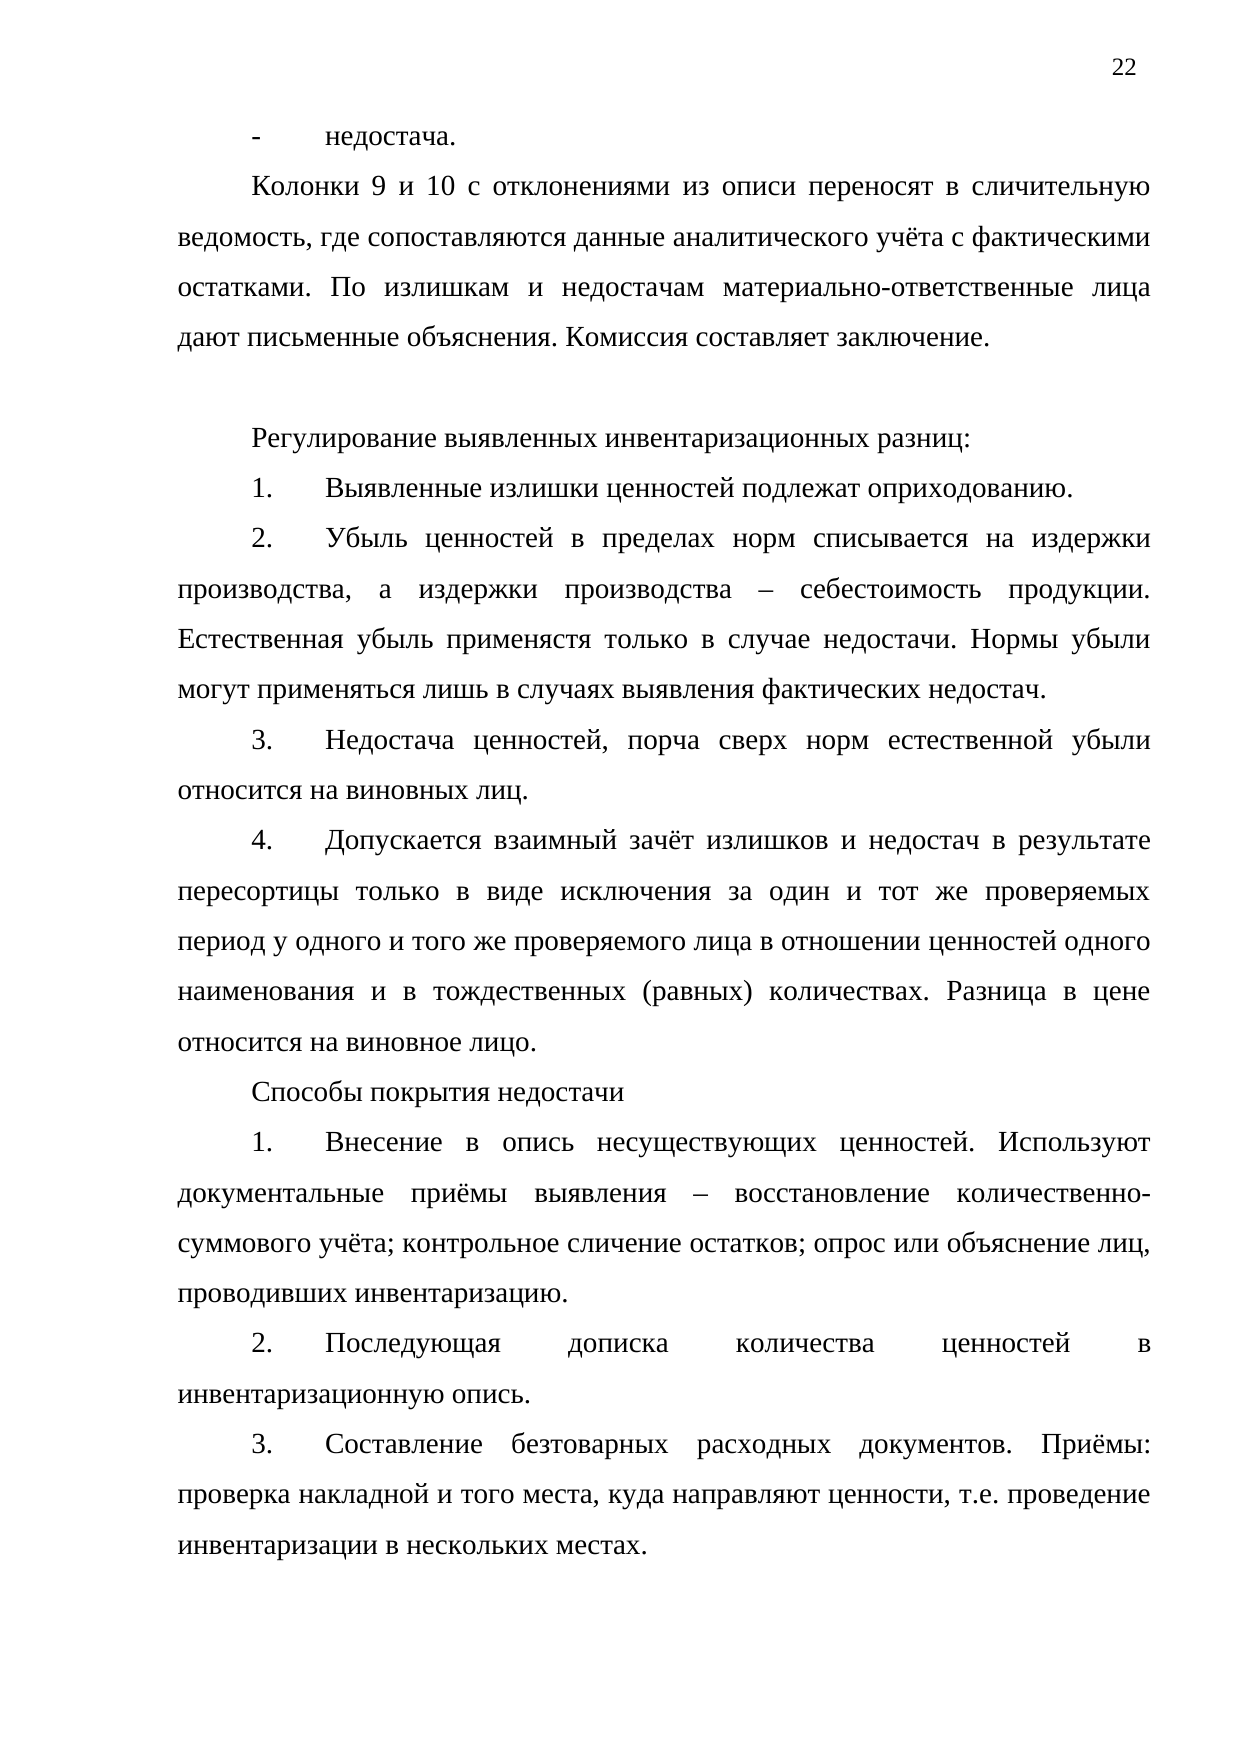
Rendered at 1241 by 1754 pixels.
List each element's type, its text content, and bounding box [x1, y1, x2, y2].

list Последующая дописка количества ценностей в инвентаризационную опись. [177, 1326, 1152, 1409]
list Недостача ценностей, порча сверх норм естественной убыли относится на виновных лиц. [177, 722, 1152, 806]
list Допускается взаимный зачёт излишков и недостач в результате пересортицы только в виде исключения за один и тот же проверяемых период у одного и того же проверяемого лица в отношении ценностей одного наименования и в тождественных (равных) количествах. Разница в цене относится на виновное лицо. [177, 822, 1152, 1057]
list недостача. [177, 118, 1152, 152]
text Регулирование выявленных инвентаризационных разниц: [177, 420, 1152, 453]
list Внесение в опись несуществующих ценностей. Используют документальные приёмы выявления – восстановление количественно-суммового учёта; контрольное сличение остатков; опрос или объяснение лиц, проводивших инвентаризацию. [177, 1124, 1152, 1309]
list Составление безтоварных расходных документов. Приёмы: проверка накладной и того места, куда направляют ценности, т.е. проведение инвентаризации в нескольких местах. [177, 1426, 1152, 1560]
list Выявленные излишки ценностей подлежат оприходованию. [177, 470, 1152, 504]
list Убыль ценностей в пределах норм списывается на издержки производства, а издержки производства – себестоимость продукции. Естественная убыль применястя только в случае недостачи. Нормы убыли могут применяться лишь в случаях выявления фактических недостач. [177, 521, 1152, 705]
text Колонки 9 и 10 с отклонениями из описи переносят в сличительную ведомость, где сопоставляются данные аналитического учёта с фактическими остатками. По излишкам и недостачам материально-ответственные лица дают письменные объяснения. Комиссия составляет заключение. [177, 168, 1152, 353]
text Способы покрытия недостачи [177, 1074, 1152, 1108]
